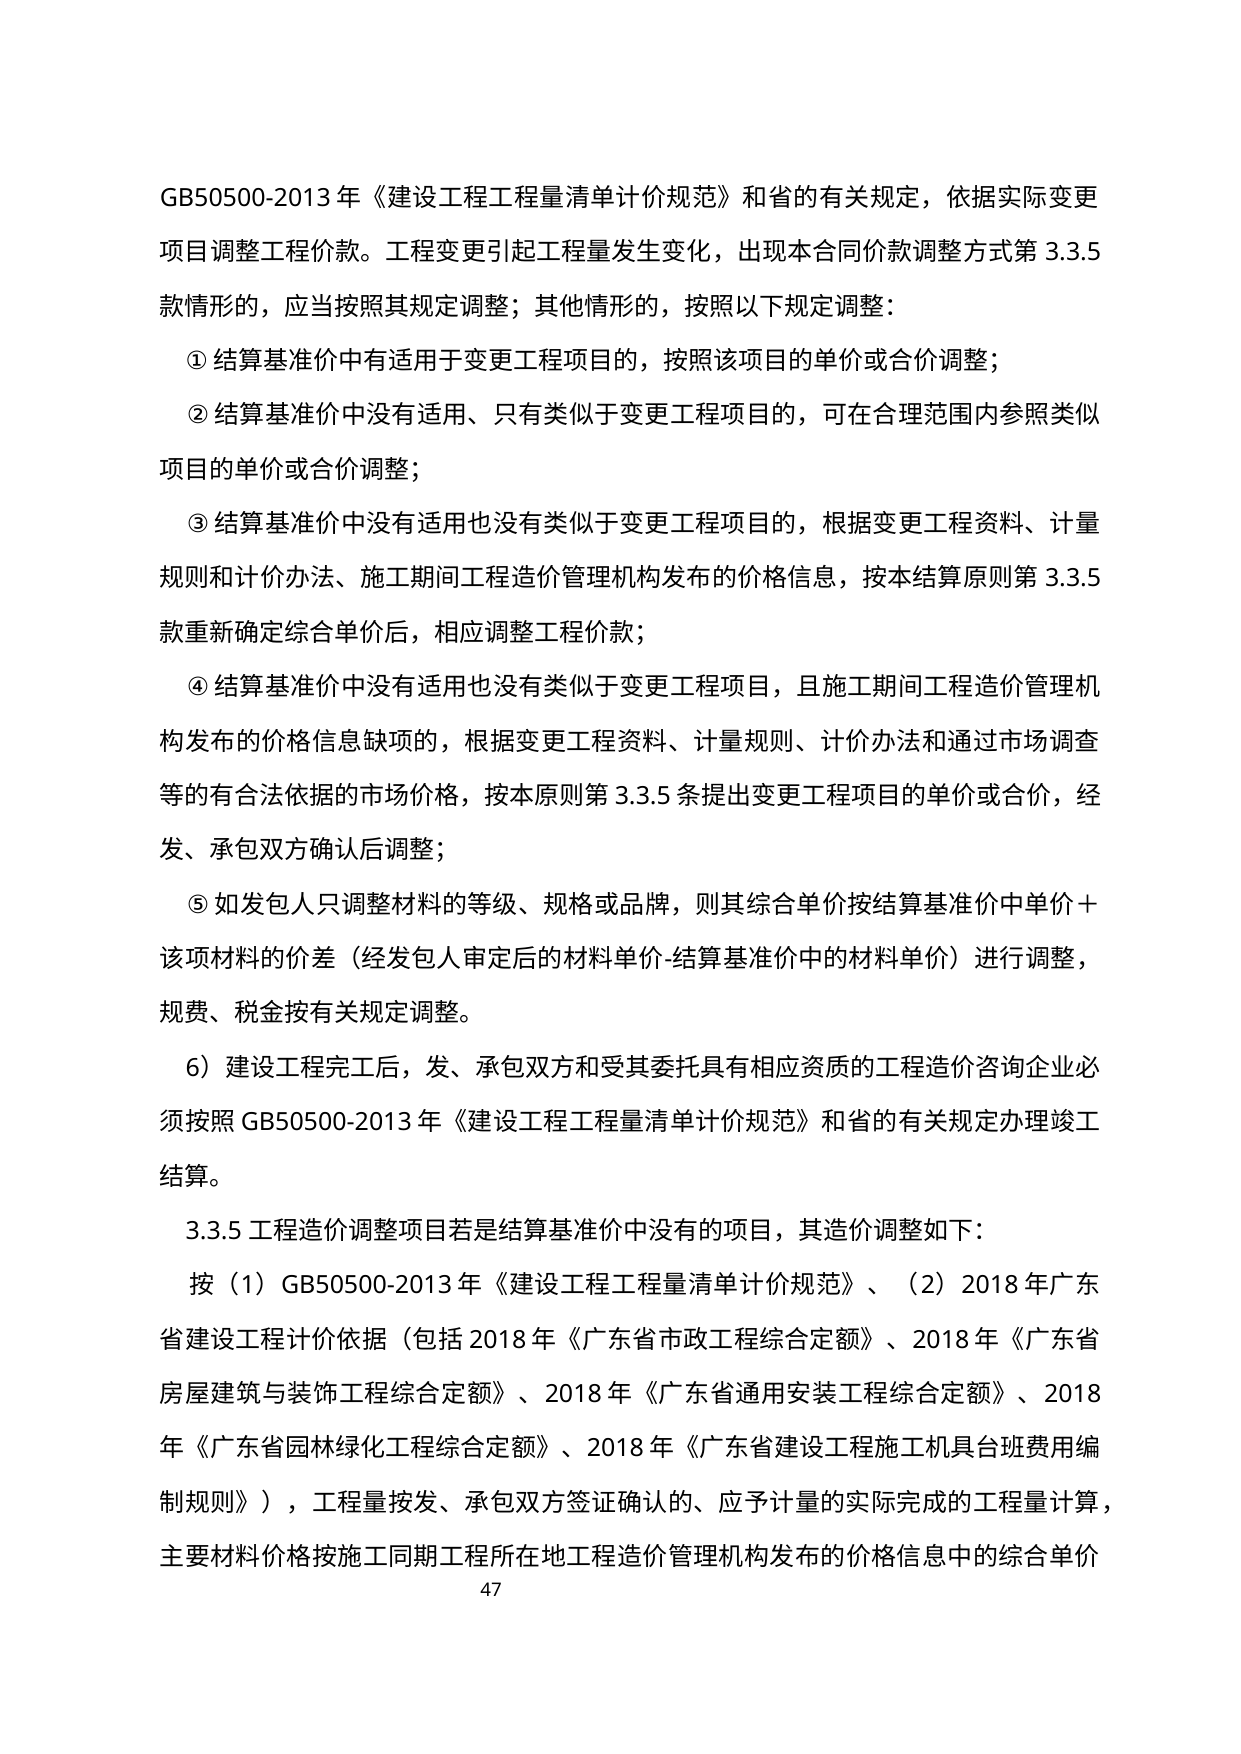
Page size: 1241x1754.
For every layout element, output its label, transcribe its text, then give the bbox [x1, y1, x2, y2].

text ②结算基准价中没有适用、只有类似于变更工程项目的，可在合理范围内参照类似项目的单价或合价调整； [159, 395, 1101, 485]
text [159, 177, 1101, 322]
text ①结算基准价中有适用于变更工程项目的，按照该项目的单价或合价调整； [159, 340, 1101, 377]
text ④结算基准价中没有适用也没有类似于变更工程项目，且施工期间工程造价管理机构发布的价格信息缺项的，根据变更工程资料、计量规则、计价办法和通过市场调查等的有合法依据的市场价格，按本原则第3.3.5条提出变更工程项目的单价或合价，经发、承包双方确认后调整； [159, 667, 1101, 866]
text ⑤如发包人只调整材料的等级、规格或品牌，则其综合单价按结算基准价中单价＋该项材料的价差（经发包人审定后的材料单价-结算基准价中的材料单价）进行调整，规费、税金按有关规定调整。 [159, 884, 1101, 1029]
text ③结算基准价中没有适用也没有类似于变更工程项目的，根据变更工程资料、计量规则和计价办法、施工期间工程造价管理机构发布的价格信息，按本结算原则第3.3.5款重新确定综合单价后，相应调整工程价款； [159, 503, 1101, 648]
text 6）建设工程完工后，发、承包双方和受其委托具有相应资质的工程造价咨询企业必须按照GB50500-2013年《建设工程工程量清单计价规范》和省的有关规定办理竣工结算。 [159, 1047, 1101, 1192]
text 3.3.5 工程造价调整项目若是结算基准价中没有的项目，其造价调整如下： [159, 1210, 1101, 1247]
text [159, 1265, 1101, 1573]
